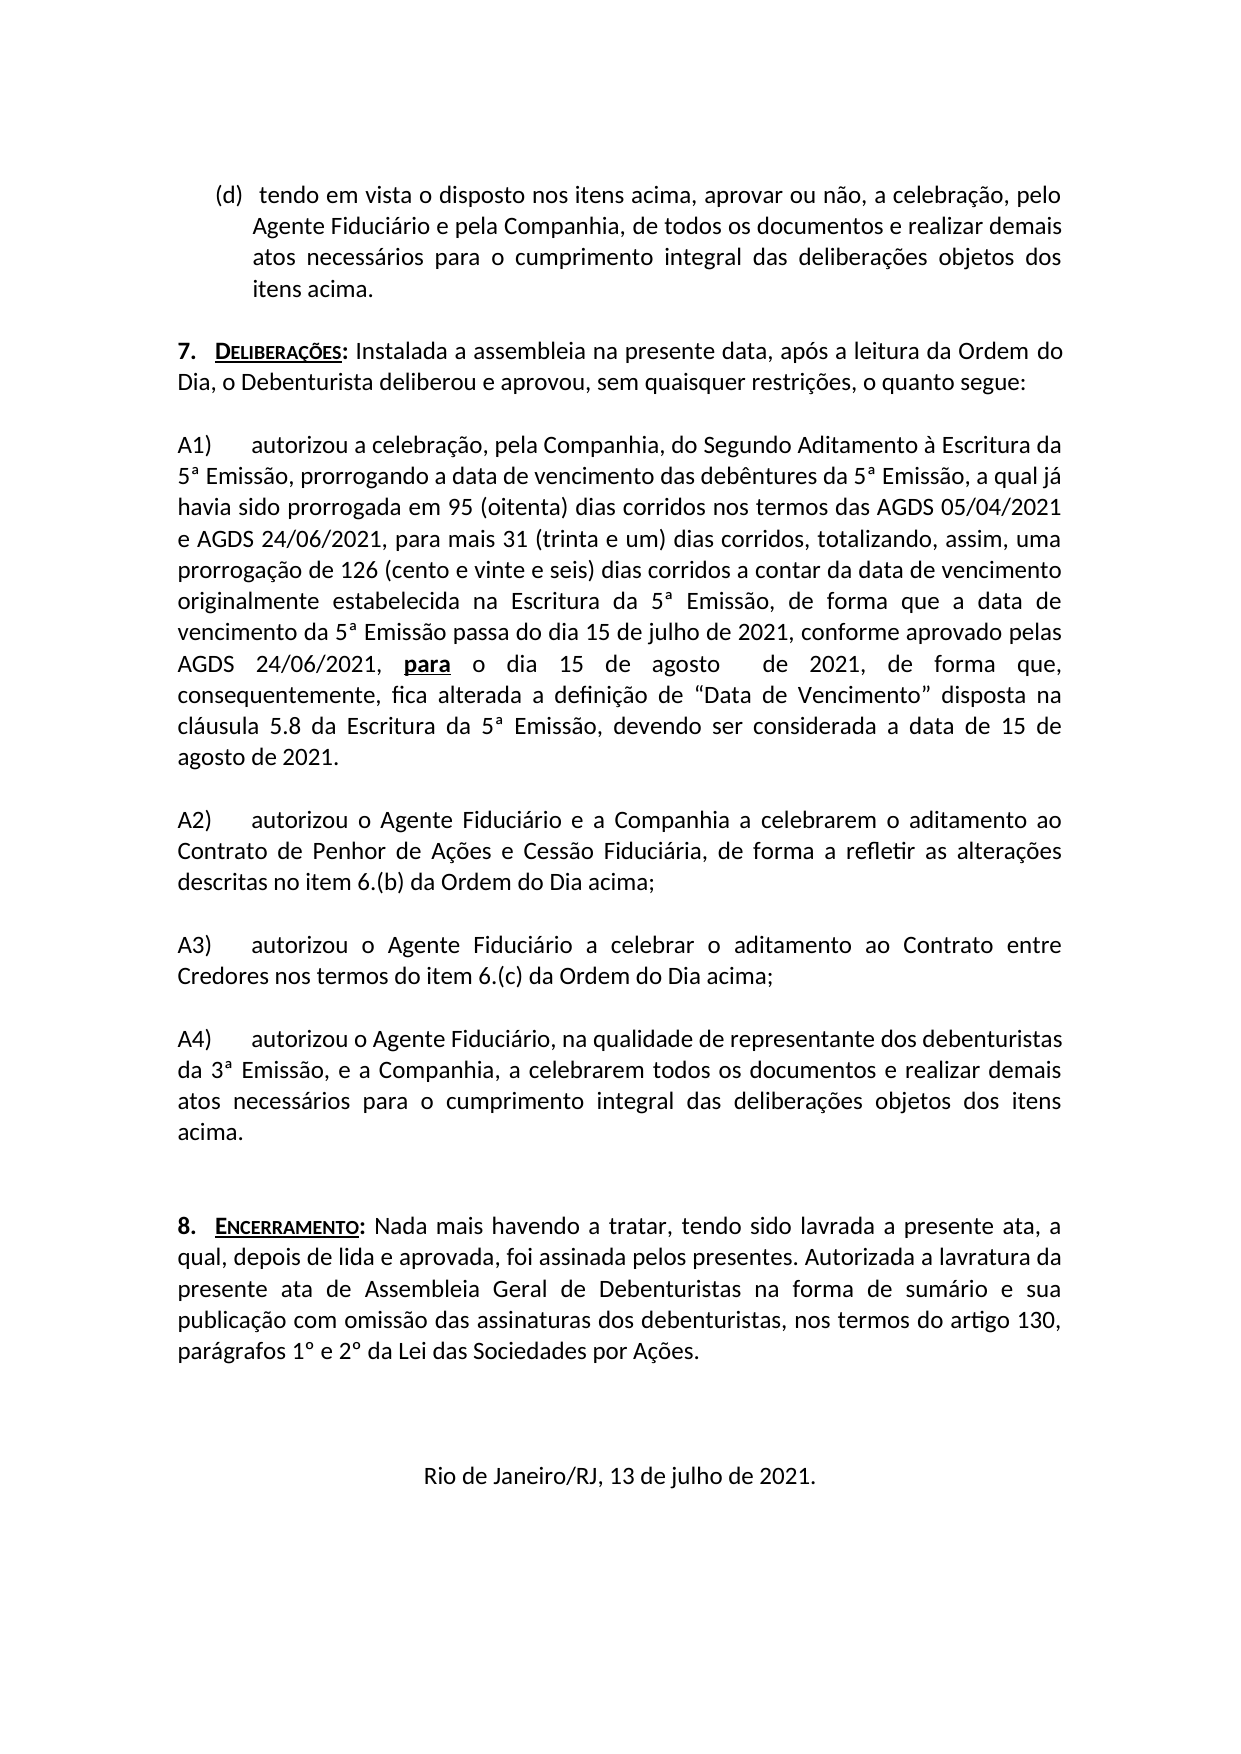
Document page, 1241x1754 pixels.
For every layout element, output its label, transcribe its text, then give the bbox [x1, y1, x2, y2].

list tendo em vista o disposto nos itens acima, aprovar ou não, a celebração, pelo Agente Fiduciário e pela Companhia, de todos os documentos e realizar demais atos necessários para o cumprimento integral das deliberações objetos dos itens acima. [215, 178, 1063, 303]
list Encerramento: Nada mais havendo a tratar, tendo sido lavrada a presente ata, a qual, depois de lida e aprovada, foi assinada pelos presentes. Autorizada a lavratura da presente ata de Assembleia Geral de Debenturistas na forma de sumário e sua publicação com omissão das assinaturas dos debenturistas, nos termos do artigo 130, parágrafos 1º e 2º da Lei das Sociedades por Ações. [177, 1209, 1063, 1366]
list Deliberações: Instalada a assembleia na presente data, após a leitura da Ordem do Dia, o Debenturista deliberou e aprovou, sem quaisquer restrições, o quanto segue: [177, 334, 1063, 397]
text Rio de Janeiro/RJ, 13 de julho de 2021. [177, 1459, 1063, 1491]
text A1) autorizou a celebração, pela Companhia, do Segundo Aditamento à Escritura da 5ª Emissão, prorrogando a data de vencimento das debêntures da 5ª Emissão, a qual já havia sido prorrogada em 95 (oitenta) dias corridos nos termos das AGDS 05/04/2021 e AGDS 24/06/2021, para mais 31 (trinta e um) dias corridos, totalizando, assim, uma prorrogação de 126 (cento e vinte e seis) dias corridos a contar da data de vencimento originalmente estabelecida na Escritura da 5ª Emissão, de forma que a data de vencimento da 5ª Emissão passa do dia 15 de julho de 2021, conforme aprovado pelas AGDS 24/06/2021, para o dia 15 de agosto de 2021, de forma que, consequentemente, fica alterada a definição de “Data de Vencimento” disposta na cláusula 5.8 da Escritura da 5ª Emissão, devendo ser considerada a data de 15 de agosto de 2021. [177, 428, 1063, 772]
text A2) autorizou o Agente Fiduciário e a Companhia a celebrarem o aditamento ao Contrato de Penhor de Ações e Cessão Fiduciária, de forma a refletir as alterações descritas no item 6.(b) da Ordem do Dia acima; [177, 803, 1063, 897]
text A4) autorizou o Agente Fiduciário, na qualidade de representante dos debenturistas da 3ª Emissão, e a Companhia, a celebrarem todos os documentos e realizar demais atos necessários para o cumprimento integral das deliberações objetos dos itens acima. [177, 1022, 1063, 1147]
text A3) autorizou o Agente Fiduciário a celebrar o aditamento ao Contrato entre Credores nos termos do item 6.(c) da Ordem do Dia acima; [177, 928, 1063, 991]
